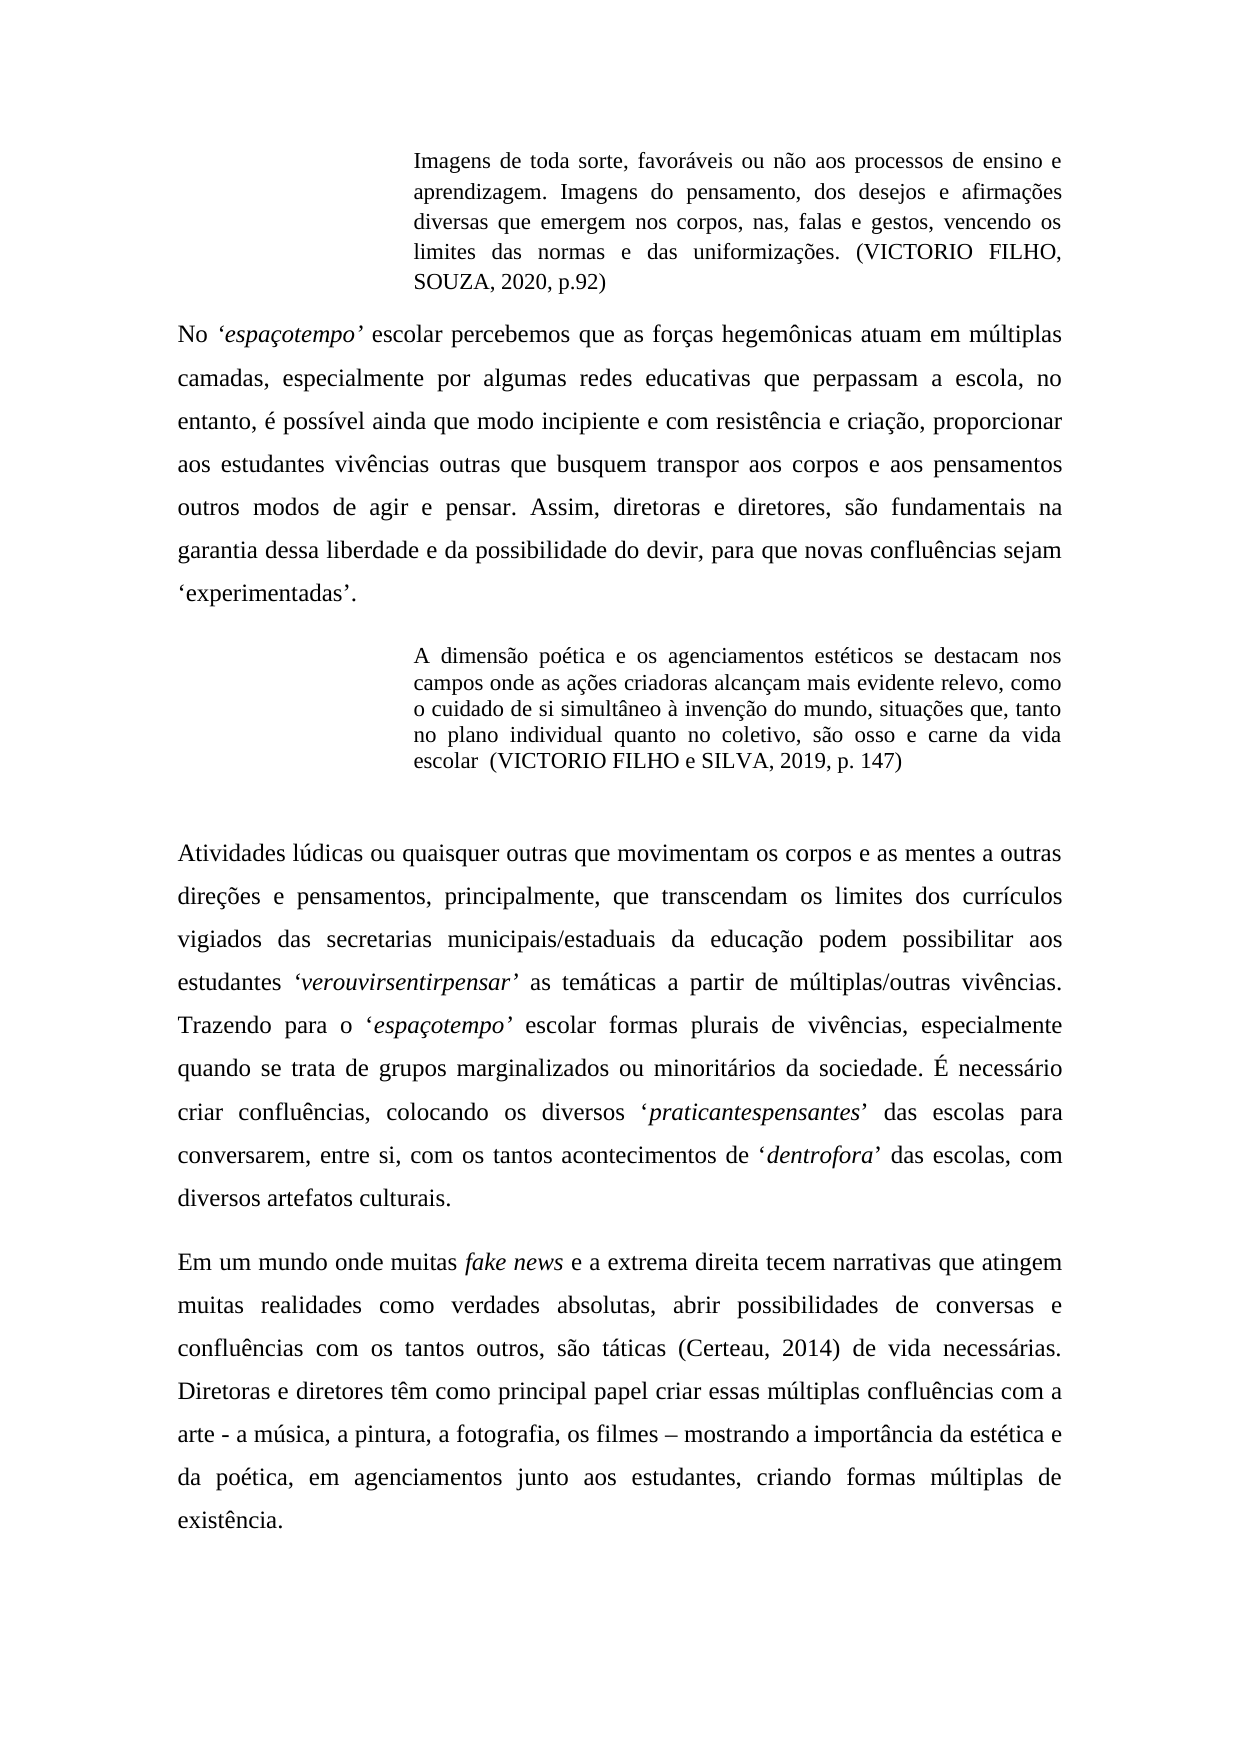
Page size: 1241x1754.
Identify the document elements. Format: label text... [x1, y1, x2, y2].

text Em um mundo onde muitas fake news e a extrema direita tecem narrativas que atingem muitas realidades como verdades absolutas, abrir possibilidades de conversas e confluências com os tantos outros, são táticas (Certeau, 2014) de vida necessárias. Diretoras e diretores têm como principal papel criar essas múltiplas confluências com a arte - a música, a pintura, a fotografia, os filmes – mostrando a importância da estética e da poética, em agenciamentos junto aos estudantes, criando formas múltiplas de existência. [177, 1247, 1063, 1534]
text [413, 148, 1063, 295]
text No ‘espaçotempo’ escolar percebemos que as forças hegemônicas atuam em múltiplas camadas, especialmente por algumas redes educativas que perpassam a escola, no entanto, é possível ainda que modo incipiente e com resistência e criação, proporcionar aos estudantes vivências outras que busquem transpor aos corpos e aos pensamentos outros modos de agir e pensar. Assim, diretoras e diretores, são fundamentais na garantia dessa liberdade e da possibilidade do devir, para que novas confluências sejam ‘experimentadas’. [177, 319, 1063, 607]
text Atividades lúdicas ou quaisquer outras que movimentam os corpos e as mentes a outras direções e pensamentos, principalmente, que transcendam os limites dos currículos vigiados das secretarias municipais/estaduais da educação podem possibilitar aos estudantes ‘verouvirsentirpensar’ as temáticas a partir de múltiplas/outras vivências. Trazendo para o ‘espaçotempo’ escolar formas plurais de vivências, especialmente quando se trata de grupos marginalizados ou minoritários da sociedade. É necessário criar confluências, colocando os diversos ‘praticantespensantes’ das escolas para conversarem, entre si, com os tantos acontecimentos de ‘dentrofora’ das escolas, com diversos artefatos culturais. [177, 838, 1063, 1212]
text A dimensão poética e os agenciamentos estéticos se destacam nos campos onde as ações criadoras alcançam mais evidente relevo, como o cuidado de si simultâneo à invenção do mundo, situações que, tanto no plano individual quanto no coletivo, são osso e carne da vida escolar (VICTORIO FILHO e SILVA, 2019, p. 147) [413, 642, 1063, 774]
